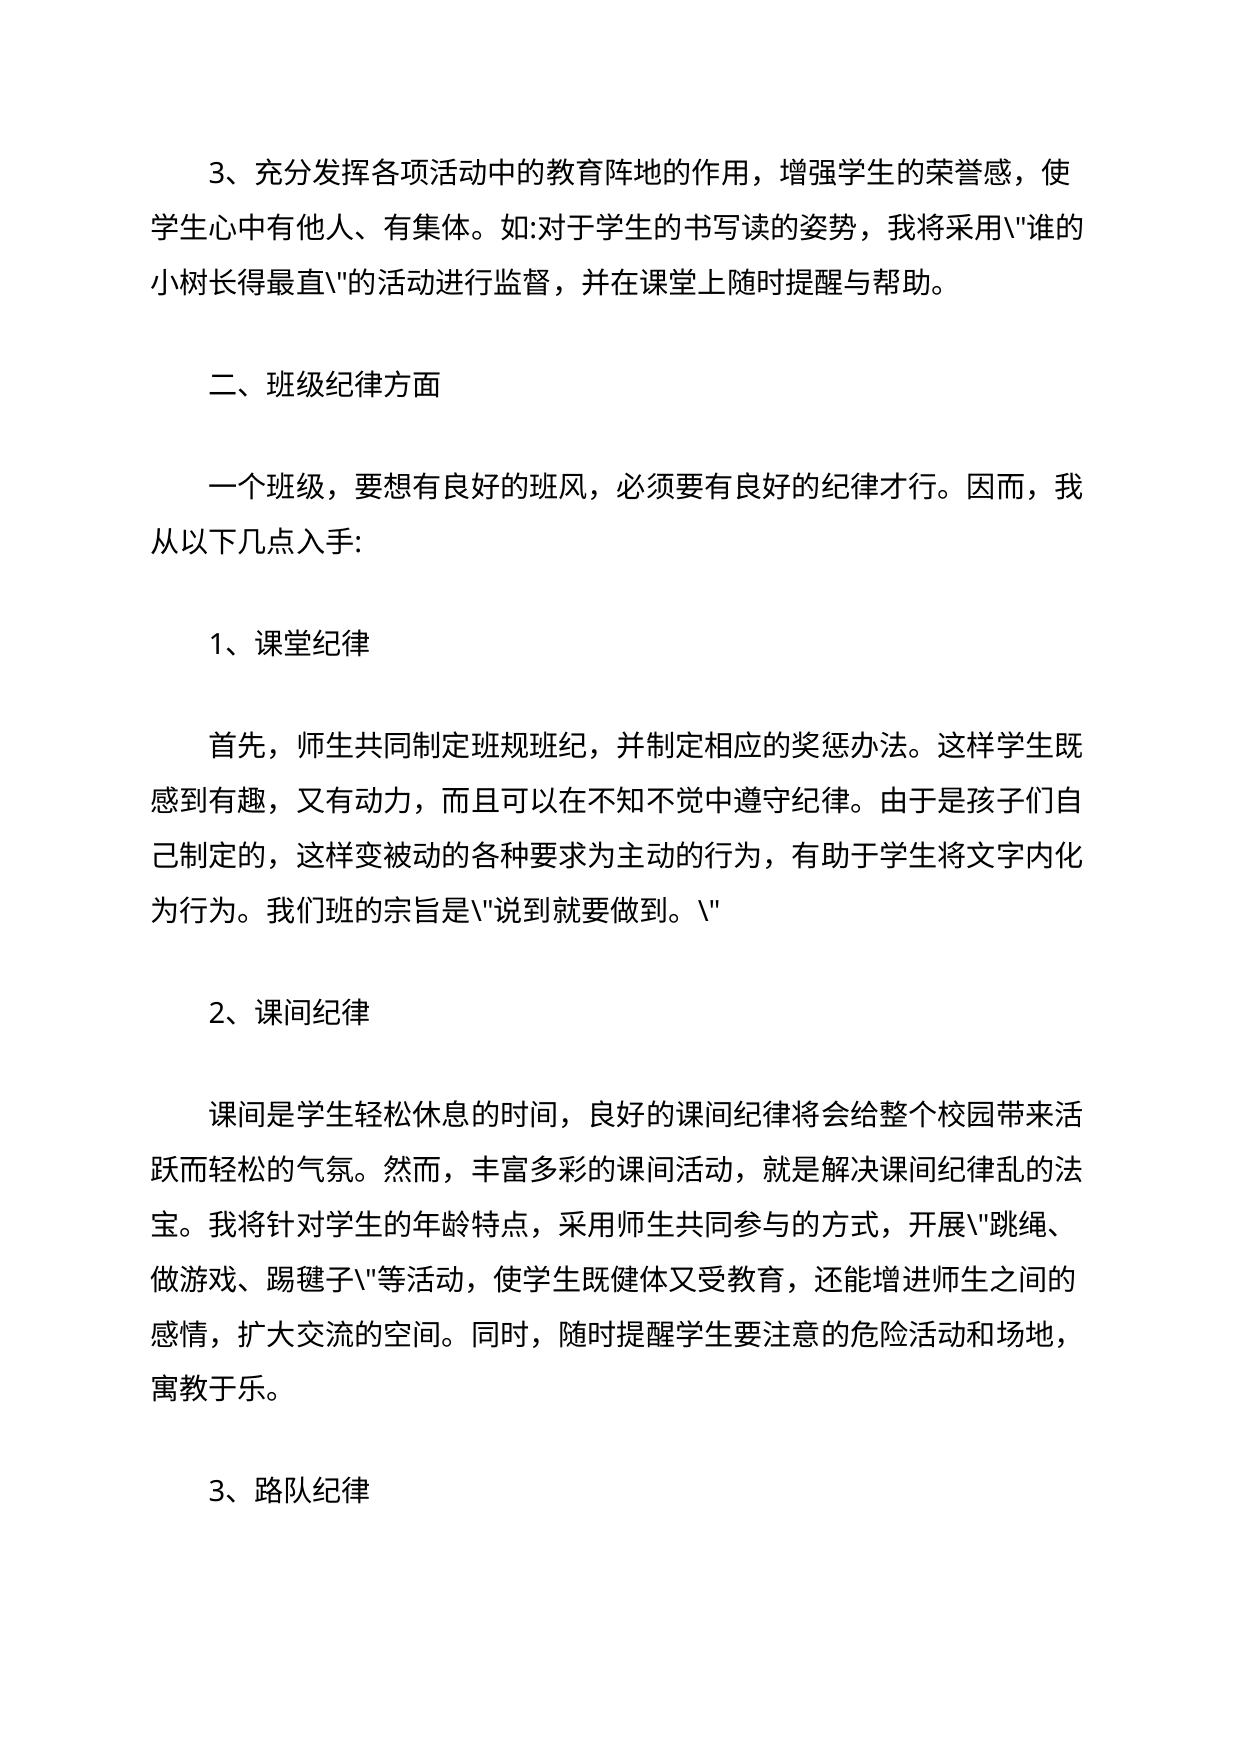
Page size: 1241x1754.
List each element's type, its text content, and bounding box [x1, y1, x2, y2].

text 1、课堂纪律 [150, 621, 1090, 663]
text 课间是学生轻松休息的时间，良好的课间纪律将会给整个校园带来活跃而轻松的气氛。然而，丰富多彩的课间活动，就是解决课间纪律乱的法宝。我将针对学生的年龄特点，采用师生共同参与的方式，开展\"跳绳、做游戏、踢毽子\"等活动，使学生既健体又受教育，还能增进师生之间的感情，扩大交流的空间。同时，随时提醒学生要注意的危险活动和场地，寓教于乐。 [150, 1091, 1090, 1408]
text 首先，师生共同制定班规班纪，并制定相应的奖惩办法。这样学生既感到有趣，又有动力，而且可以在不知不觉中遵守纪律。由于是孩子们自己制定的，这样变被动的各种要求为主动的行为，有助于学生将文字内化为行为。我们班的宗旨是\"说到就要做到。\" [150, 723, 1090, 930]
text 3、充分发挥各项活动中的教育阵地的作用，增强学生的荣誉感，使学生心中有他人、有集体。如:对于学生的书写读的姿势，我将采用\"谁的小树长得最直\"的活动进行监督，并在课堂上随时提醒与帮助。 [150, 150, 1090, 302]
text 3、路队纪律 [150, 1468, 1090, 1510]
text 一个班级，要想有良好的班风，必须要有良好的纪律才行。因而，我从以下几点入手: [150, 464, 1090, 561]
text 二、班级纪律方面 [150, 362, 1090, 404]
text 2、课间纪律 [150, 989, 1090, 1032]
